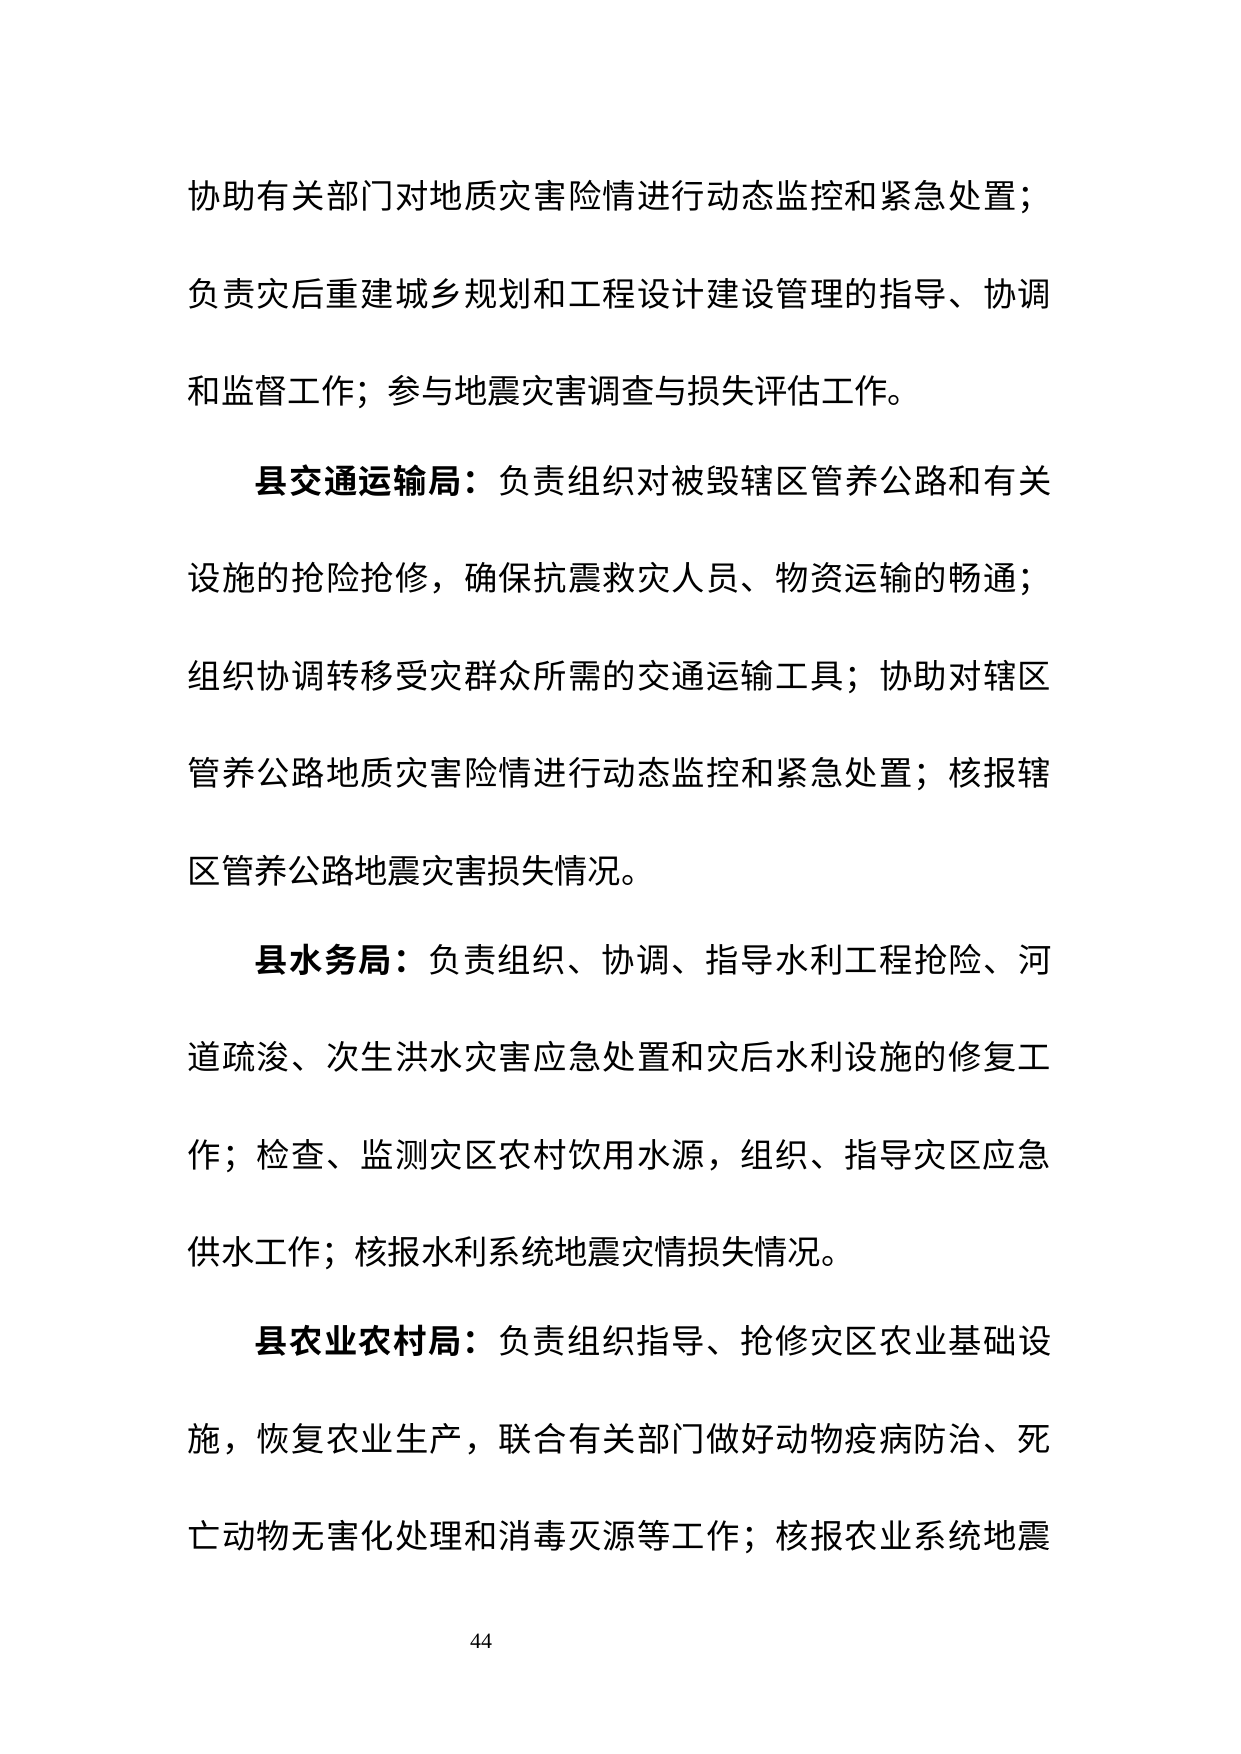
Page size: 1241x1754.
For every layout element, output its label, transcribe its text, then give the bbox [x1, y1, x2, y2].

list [187, 162, 1053, 422]
list 县水务局：负责组织、协调、指导水利工程抢险、河道疏浚、次生洪水灾害应急处置和灾后水利设施的修复工作；检查、监测灾区农村饮用水源，组织、指导灾区应急供水工作；核报水利系统地震灾情损失情况。 [187, 925, 1053, 1283]
list 县交通运输局：负责组织对被毁辖区管养公路和有关设施的抢险抢修，确保抗震救灾人员、物资运输的畅通；组织协调转移受灾群众所需的交通运输工具；协助对辖区管养公路地质灾害险情进行动态监控和紧急处置；核报辖区管养公路地震灾害损失情况。 [187, 446, 1053, 901]
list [187, 1307, 1053, 1567]
